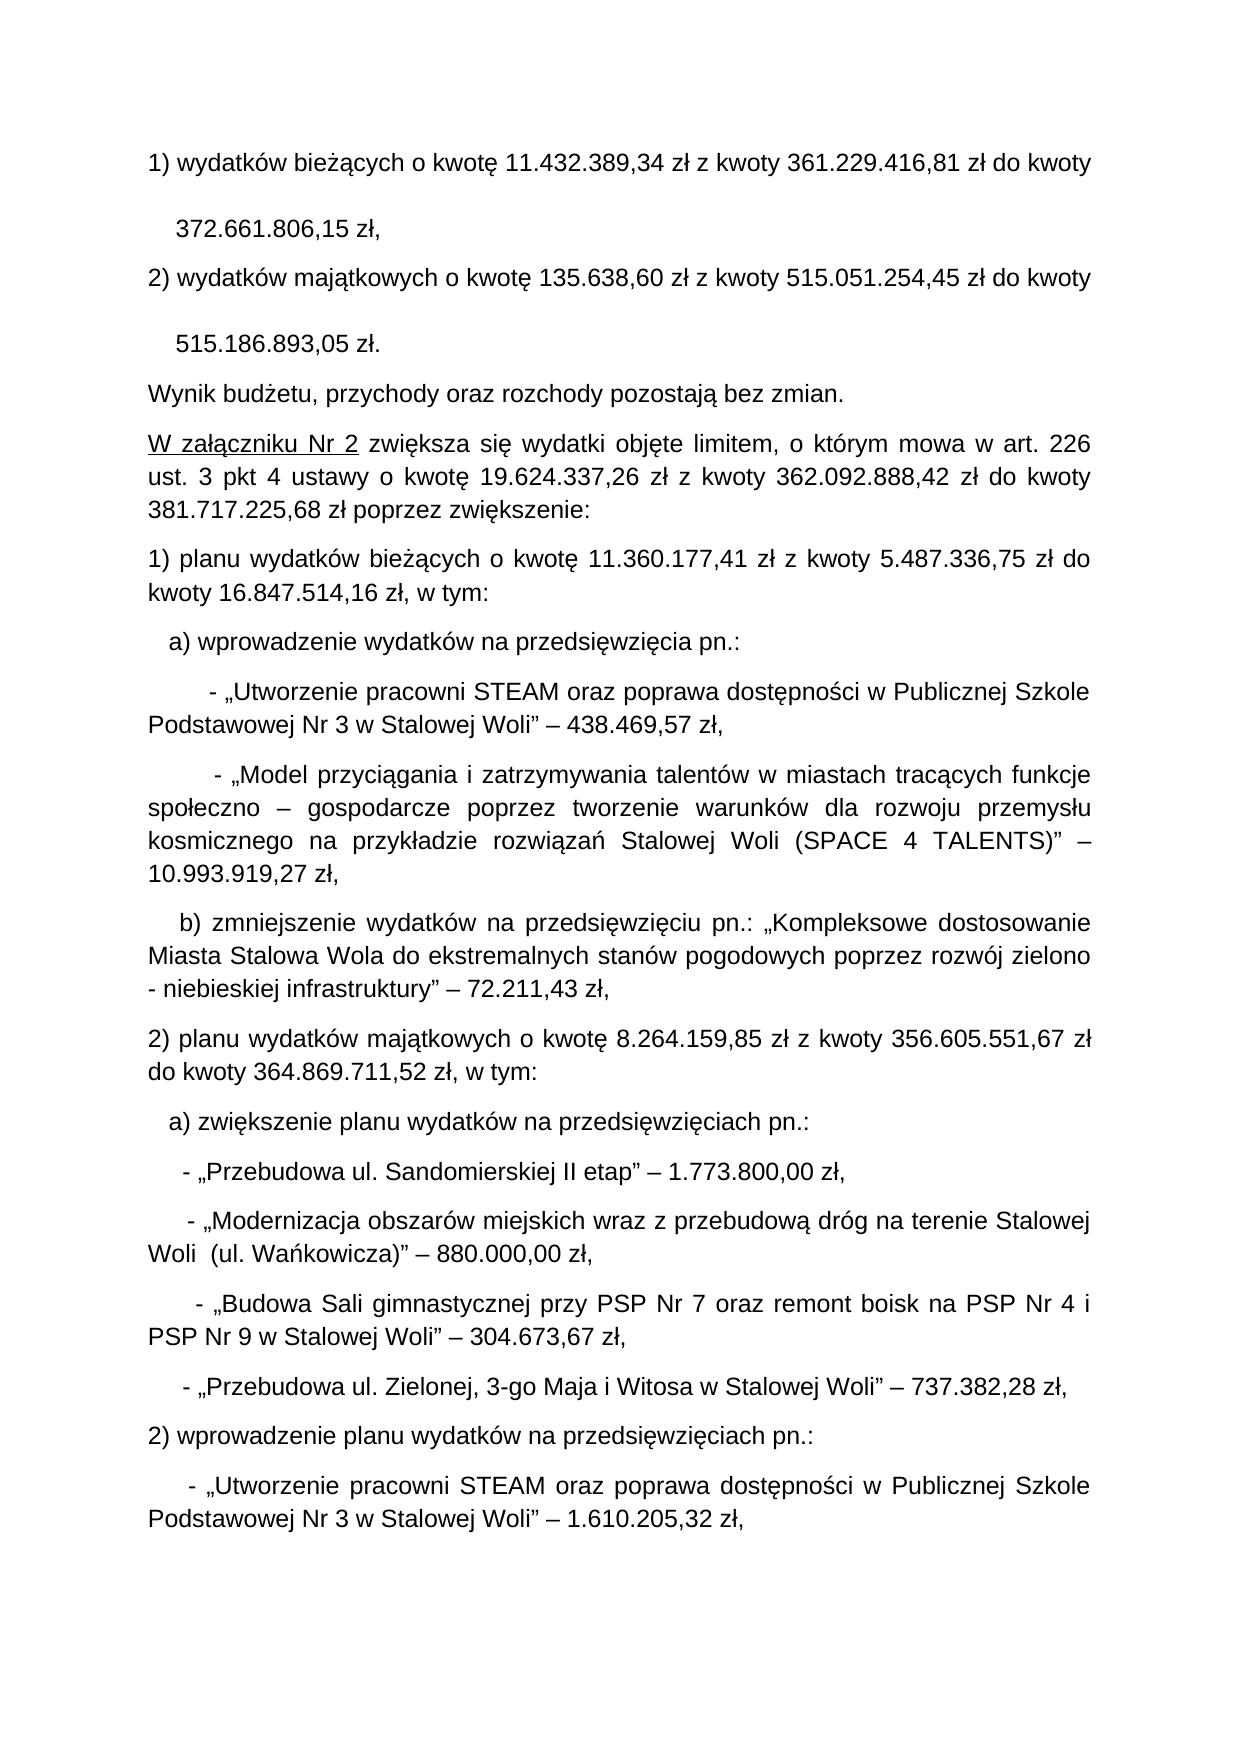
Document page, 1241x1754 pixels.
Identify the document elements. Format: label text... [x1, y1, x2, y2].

text 2) wydatków majątkowych o kwotę 135.638,60 zł z kwoty 515.051.254,45 zł do kwoty 515.186.893,05 zł. [148, 263, 1093, 358]
text a) wprowadzenie wydatków na przedsięwzięcia pn.: [148, 627, 1093, 656]
text 1) wydatków bieżących o kwotę 11.432.389,34 zł z kwoty 361.229.416,81 zł do kwoty 372.661.806,15 zł, [148, 148, 1093, 242]
text - „Budowa Sali gimnastycznej przy PSP Nr 7 oraz remont boisk na PSP Nr 4 i PSP Nr 9 w Stalowej Woli” – 304.673,67 zł, [148, 1289, 1093, 1351]
text - „Modernizacja obszarów miejskich wraz z przebudową dróg na terenie Stalowej Woli (ul. Wańkowicza)” – 880.000,00 zł, [148, 1206, 1093, 1268]
text a) zwiększenie planu wydatków na przedsięwzięciach pn.: [148, 1107, 1093, 1136]
text W załączniku Nr 2 zwiększa się wydatki objęte limitem, o którym mowa w art. 226 ust. 3 pkt 4 ustawy o kwotę 19.624.337,26 zł z kwoty 362.092.888,42 zł do kwoty 381.717.225,68 zł poprzez zwiększenie: [148, 429, 1093, 523]
text - „Model przyciągania i zatrzymywania talentów w miastach tracących funkcje społeczno – gospodarcze poprzez tworzenie warunków dla rozwoju przemysłu kosmicznego na przykładzie rozwiązań Stalowej Woli (SPACE 4 TALENTS)” – 10.993.919,27 zł, [148, 759, 1093, 887]
text - „Utworzenie pracowni STEAM oraz poprawa dostępności w Publicznej Szkole Podstawowej Nr 3 w Stalowej Woli” – 438.469,57 zł, [148, 677, 1093, 739]
text - „Przebudowa ul. Sandomierskiej II etap” – 1.773.800,00 zł, [148, 1156, 1093, 1185]
text - „Utworzenie pracowni STEAM oraz poprawa dostępności w Publicznej Szkole Podstawowej Nr 3 w Stalowej Woli” – 1.610.205,32 zł, [148, 1471, 1093, 1533]
text Wynik budżetu, przychody oraz rozchody pozostają bez zmian. [148, 379, 1093, 408]
text 2) wprowadzenie planu wydatków na przedsięwzięciach pn.: [148, 1421, 1093, 1450]
text 1) planu wydatków bieżących o kwotę 11.360.177,41 zł z kwoty 5.487.336,75 zł do kwoty 16.847.514,16 zł, w tym: [148, 544, 1093, 606]
text 2) planu wydatków majątkowych o kwotę 8.264.159,85 zł z kwoty 356.605.551,67 zł do kwoty 364.869.711,52 zł, w tym: [148, 1024, 1093, 1086]
text - „Przebudowa ul. Zielonej, 3-go Maja i Witosa w Stalowej Woli” – 737.382,28 zł, [148, 1372, 1093, 1400]
text b) zmniejszenie wydatków na przedsięwzięciu pn.: „Kompleksowe dostosowanie Miasta Stalowa Wola do ekstremalnych stanów pogodowych poprzez rozwój zielono - niebieskiej infrastruktury” – 72.211,43 zł, [148, 908, 1093, 1003]
